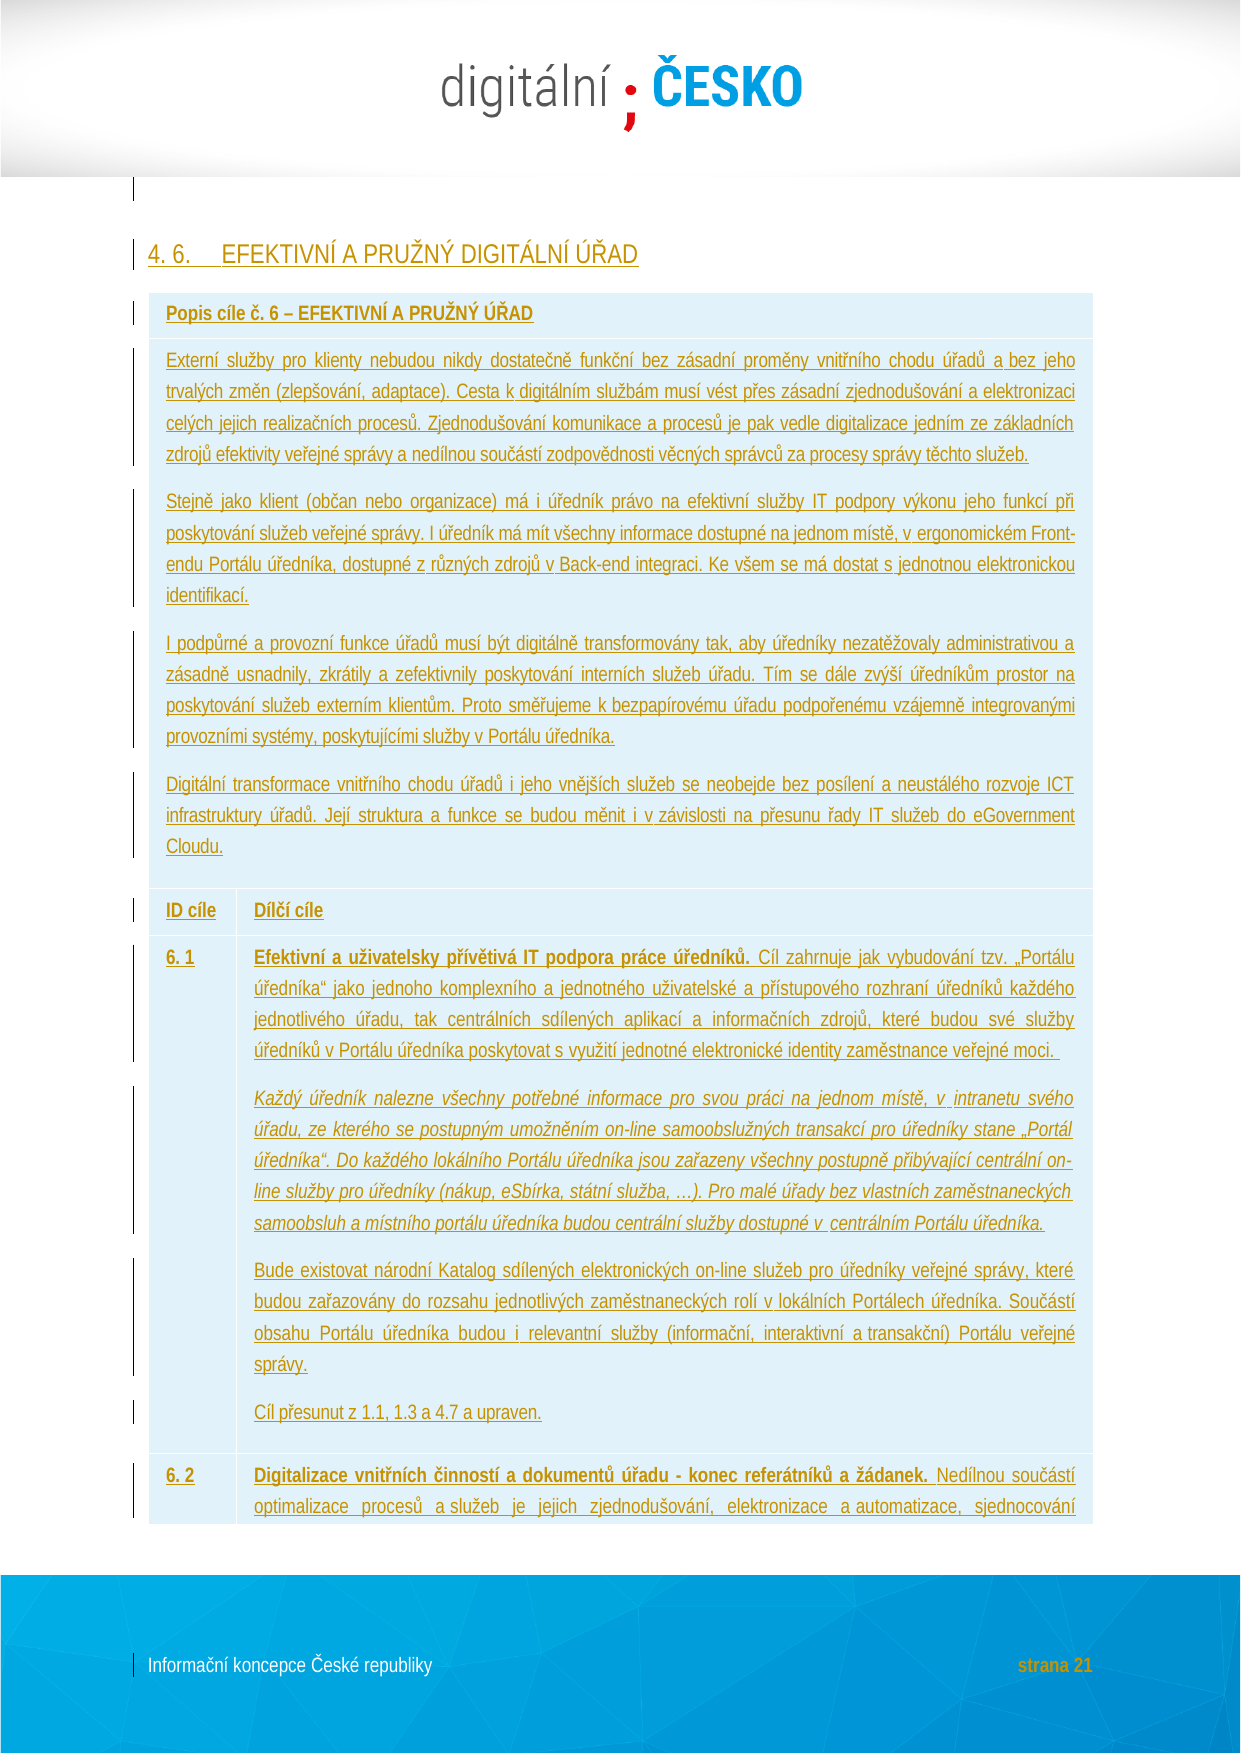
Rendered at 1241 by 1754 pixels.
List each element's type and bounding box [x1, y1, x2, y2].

picture [0, 0, 1241, 177]
